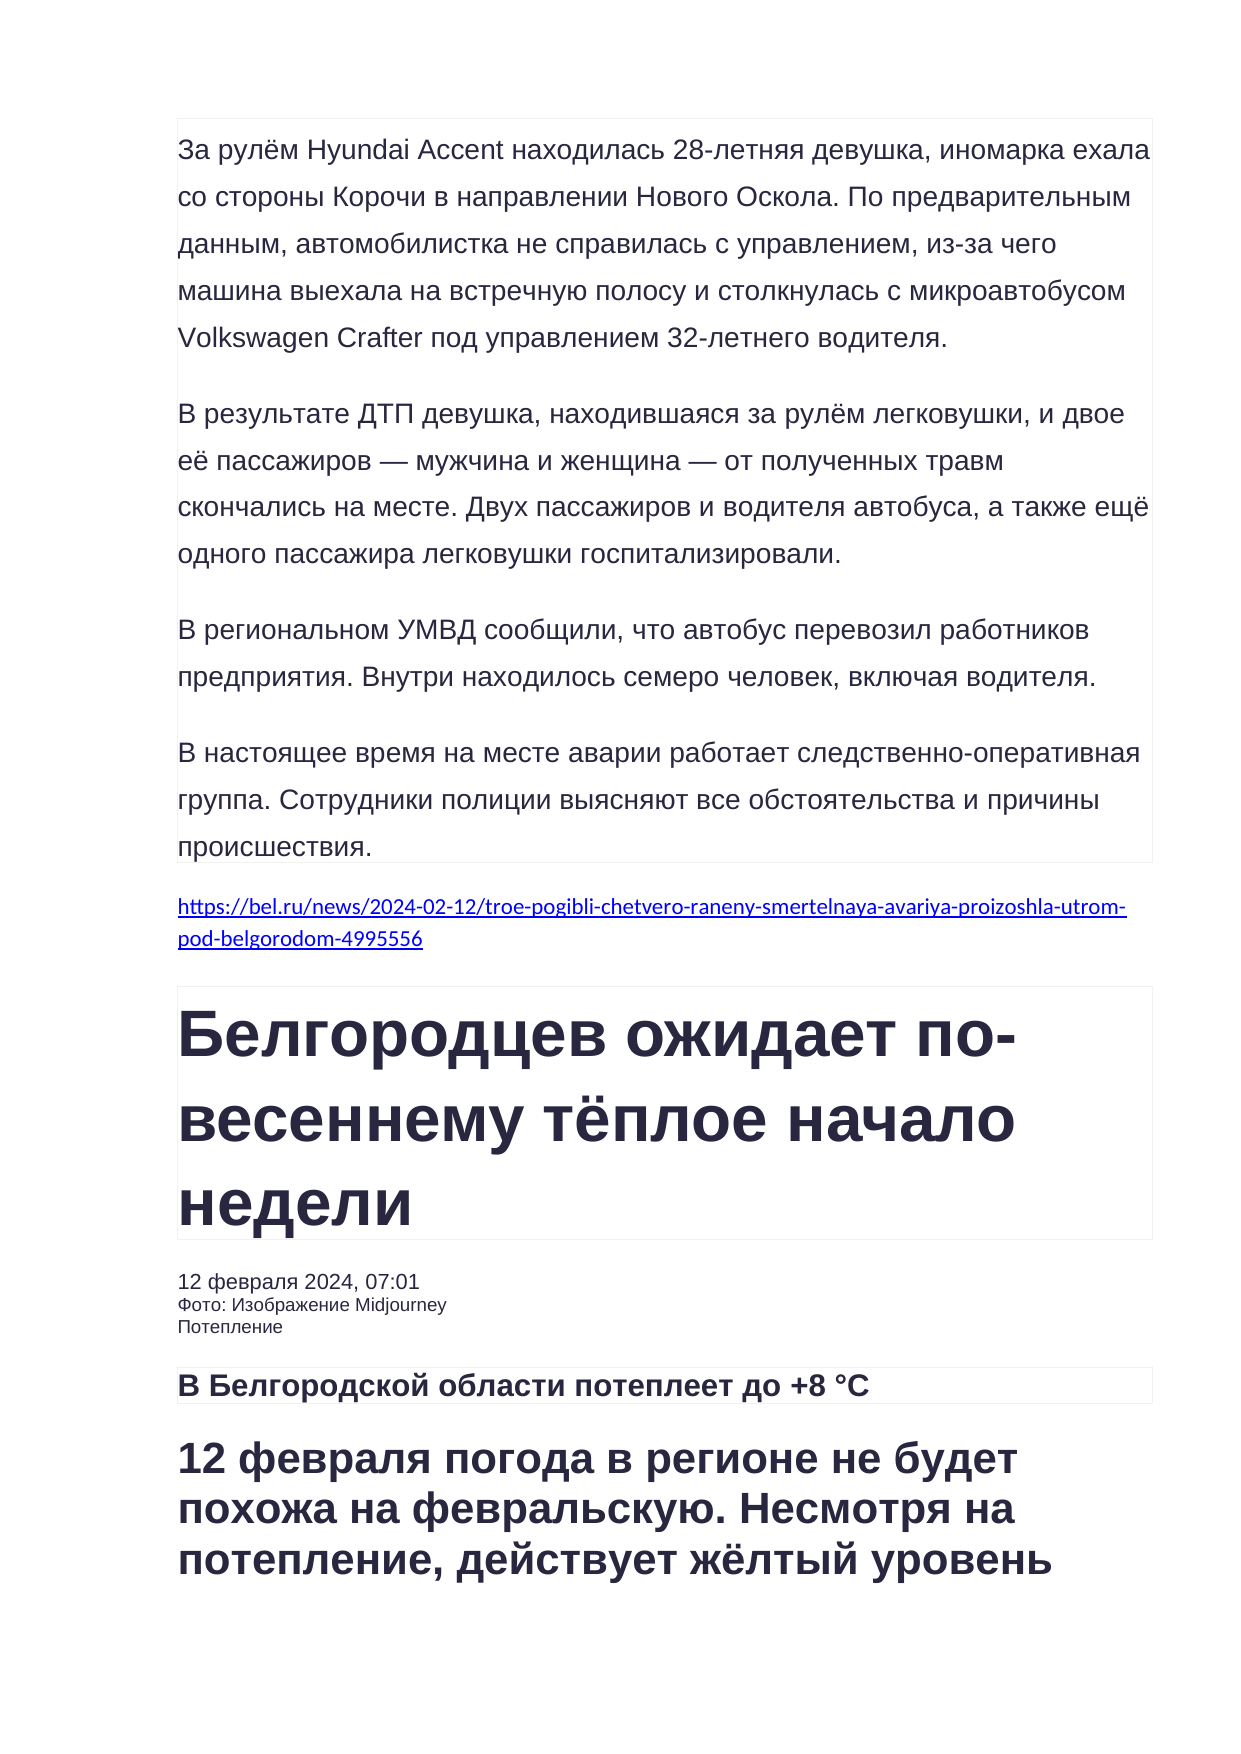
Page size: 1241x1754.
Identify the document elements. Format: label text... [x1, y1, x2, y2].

text Потепление [177, 1316, 1152, 1337]
text В региональном УМВД сообщили, что автобус перевозил работников предприятия. Внутри находилось семеро человек, включая водителя. [178, 598, 1152, 693]
text 12 февраля 2024, 07:01 [177, 1269, 1152, 1294]
text В настоящее время на месте аварии работает следственно-оперативная группа. Сотрудники полиции выясняют все обстоятельства и причины происшествия. [178, 721, 1152, 862]
text Белгородцев ожидает по-весеннему тёплое начало недели [178, 987, 1152, 1239]
text За рулём Hyundai Accent находилась 28-летняя девушка, иномарка ехала со стороны Корочи в направлении Нового Оскола. По предварительным данным, автомобилистка не справилась с управлением, из-за чего машина выехала на встречную полосу и столкнулась с микроавтобусом Volkswagen Crafter под управлением 32-летнего водителя. [178, 119, 1152, 353]
text В результате ДТП девушка, находившаяся за рулём легковушки, и двое её пассажиров — мужчина и женщина — от полученных травм скончались на месте. Двух пассажиров и водителя автобуса, а также ещё одного пассажира легковушки госпитализировали. [178, 382, 1152, 570]
text Фото: Изображение Midjourney [177, 1294, 1152, 1316]
text В Белгородской области потеплеет до +8 °С [178, 1368, 1152, 1403]
text https://bel.ru/news/2024-02-12/troe-pogibli-chetvero-raneny-smertelnaya-avariya-proizoshla-utrom-pod-belgorodom-4995556 [177, 892, 1152, 952]
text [177, 1433, 1152, 1583]
